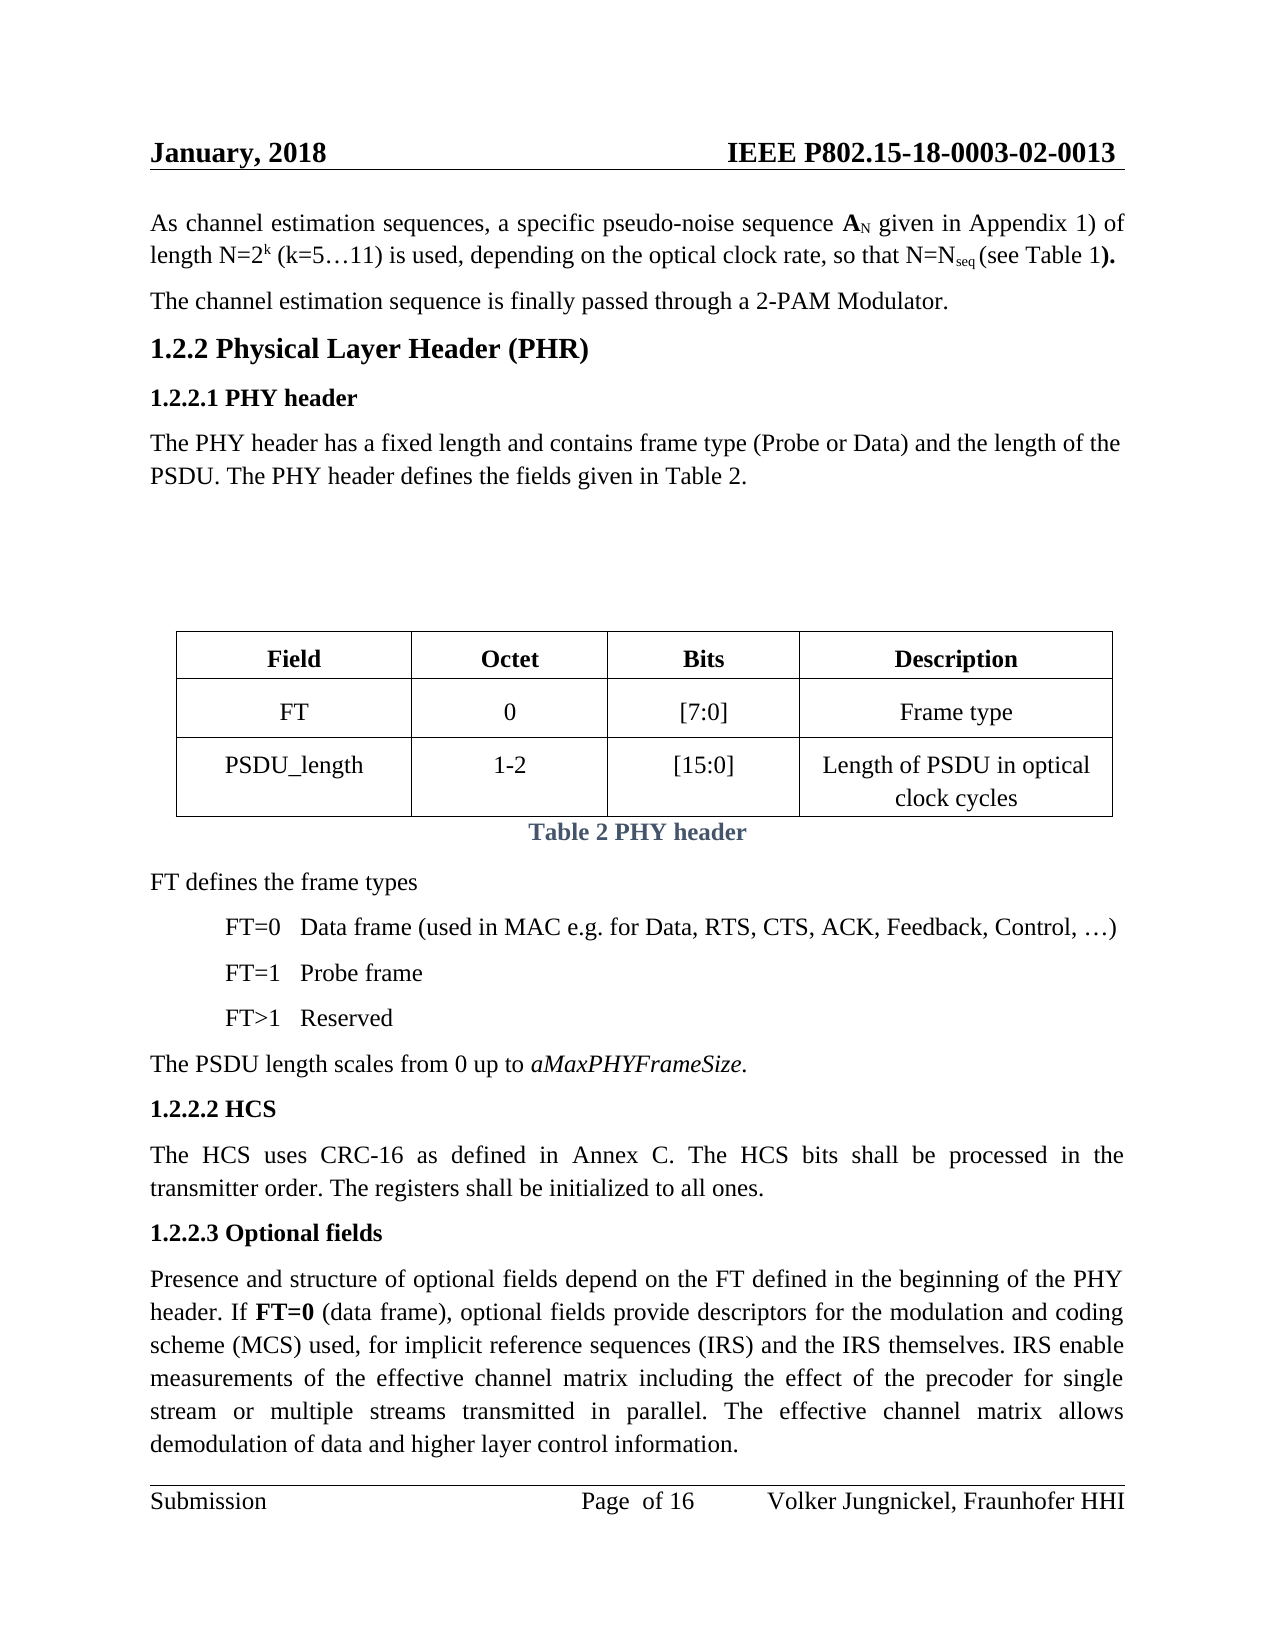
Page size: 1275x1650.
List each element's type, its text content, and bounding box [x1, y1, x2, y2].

text The channel estimation sequence is finally passed through a 2-PAM Modulator. [150, 286, 1125, 315]
text The HCS uses CRC-16 as defined in Annex C. The HCS bits shall be processed in the transmitter order. The registers shall be initialized to all ones. [150, 1140, 1125, 1202]
text The PHY header has a fixed length and contains frame type (Probe or Data) and the length of the PSDU. The PHY header defines the fields given in Table 2. [150, 428, 1125, 490]
table_header Description [800, 632, 1112, 677]
table_cell [15:0] [608, 738, 799, 816]
text 1.2.2 Physical Layer Header (PHR) [150, 332, 1125, 365]
table_cell FT [177, 679, 411, 737]
table_cell 0 [412, 679, 607, 737]
table_header Octet [412, 632, 607, 677]
table_cell 1-2 [412, 738, 607, 816]
text FT=0 Data frame (used in MAC e.g. for Data, RTS, CTS, ACK, Feedback, Control, …) [225, 912, 1125, 941]
text As channel estimation sequences, a specific pseudo-noise sequence AN given in Appendix 1) of length N=2k (k=5…11) is used, depending on the optical clock rate, so that N=Nseq (see Table 1). [150, 208, 1125, 269]
text Presence and structure of optional fields depend on the FT defined in the beginning of the PHY header. If FT=0 (data frame), optional fields provide descriptors for the modulation and coding scheme (MCS) used, for implicit reference sequences (IRS) and the IRS themselves. IRS enable measurements of the effective channel matrix including the effect of the precoder for single stream or multiple streams transmitted in parallel. The effective channel matrix allows demodulation of data and higher layer control information. [150, 1264, 1125, 1458]
table_header Field [177, 632, 411, 677]
text The PSDU length scales from 0 up to aMaxPHYFrameSize. [150, 1049, 1125, 1078]
text 1.2.2.2 HCS [150, 1094, 1125, 1123]
text FT=1 Probe frame [225, 958, 1125, 987]
text FT defines the frame types [150, 867, 1125, 896]
table_cell [7:0] [608, 679, 799, 737]
table_cell PSDU_length [177, 738, 411, 816]
table_cell Frame type [800, 679, 1112, 737]
table_header Bits [608, 632, 799, 677]
text Table 2 PHY header [150, 817, 1125, 846]
table_cell Length of PSDU in optical clock cycles [800, 738, 1112, 816]
text 1.2.2.1 PHY header [150, 383, 1125, 411]
text FT>1 Reserved [225, 1003, 1125, 1032]
text 1.2.2.3 Optional fields [150, 1218, 1125, 1247]
